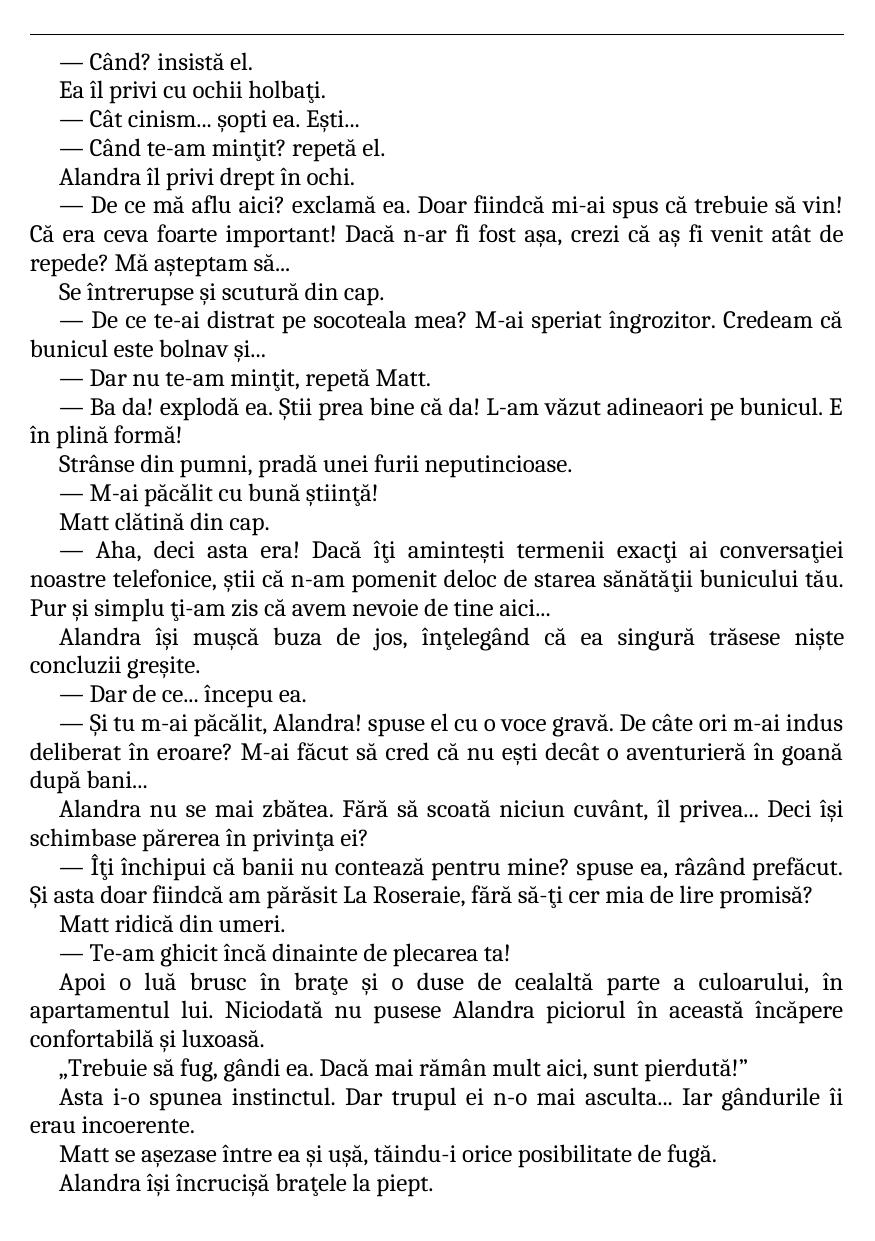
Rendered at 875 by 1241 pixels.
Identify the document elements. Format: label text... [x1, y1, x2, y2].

text — Şi tu m-ai păcălit, Alandra! spuse el cu o voce gravă. De câte ori m-ai indus deliberat în eroare? M-ai făcut să cred că nu eşti decât o aventurieră în goană după bani... [29, 709, 844, 795]
text Matt clătină din cap. [29, 508, 844, 536]
text — De ce mă aflu aici? exclamă ea. Doar fiindcă mi-ai spus că trebuie să vin! Că era ceva foarte important! Dacă n-ar fi fost aşa, crezi că aş fi venit atât de repede? Mă aşteptam să... [29, 191, 844, 278]
text Alandra îl privi drept în ochi. [29, 163, 844, 191]
text — Îţi închipui că banii nu contează pentru mine? spuse ea, râzând prefăcut. Şi asta doar fiindcă am părăsit La Roseraie, fără să-ţi cer mia de lire promisă? [29, 853, 844, 910]
text — Aha, deci asta era! Dacă îţi aminteşti termenii exacţi ai conversaţiei noastre telefonice, ştii că n-am pomenit deloc de starea sănătăţii bunicului tău. Pur şi simplu ţi-am zis că avem nevoie de tine aici... [29, 536, 844, 623]
text Apoi o luă brusc în braţe şi o duse de cealaltă parte a culoarului, în apartamentul lui. Niciodată nu pusese Alandra piciorul în această încăpere confortabilă şi luxoasă. [29, 968, 844, 1054]
text Se întrerupse şi scutură din cap. [29, 278, 844, 306]
text — Dar de ce... începu ea. [29, 680, 844, 709]
text Strânse din pumni, pradă unei furii neputincioase. [29, 450, 844, 479]
text — M-ai păcălit cu bună ştiinţă! [29, 479, 844, 508]
text — Ba da! explodă ea. Ştii prea bine că da! L-am văzut adineaori pe bunicul. E în plină formă! [29, 393, 844, 450]
text Alandra nu se mai zbătea. Fără să scoată niciun cuvânt, îl privea... Deci îşi schimbase părerea în privinţa ei? [29, 795, 844, 853]
text Alandra îşi muşcă buza de jos, înţelegând că ea singură trăsese nişte concluzii greşite. [29, 623, 844, 680]
text — Cât cinism... şopti ea. Eşti... [29, 105, 844, 134]
text — Dar nu te-am minţit, repetă Matt. [29, 364, 844, 393]
text — Când te-am minţit? repetă el. [29, 134, 844, 163]
text Matt ridică din umeri. [29, 910, 844, 939]
text Asta i-o spunea instinctul. Dar trupul ei n-o mai asculta... Iar gândurile îi erau incoerente. [29, 1083, 844, 1140]
text „Trebuie să fug, gândi ea. Dacă mai rămân mult aici, sunt pierdută!” [29, 1054, 844, 1083]
text — Te-am ghicit încă dinainte de plecarea ta! [29, 939, 844, 968]
text Alandra îşi încrucişă braţele la piept. [29, 1169, 844, 1198]
text — Când? insistă el. [29, 48, 844, 76]
text Matt se aşezase între ea şi uşă, tăindu-i orice posibilitate de fugă. [29, 1140, 844, 1169]
text — De ce te-ai distrat pe socoteala mea? M-ai speriat îngrozitor. Credeam că bunicul este bolnav şi... [29, 306, 844, 364]
text Ea îl privi cu ochii holbaţi. [29, 76, 844, 105]
